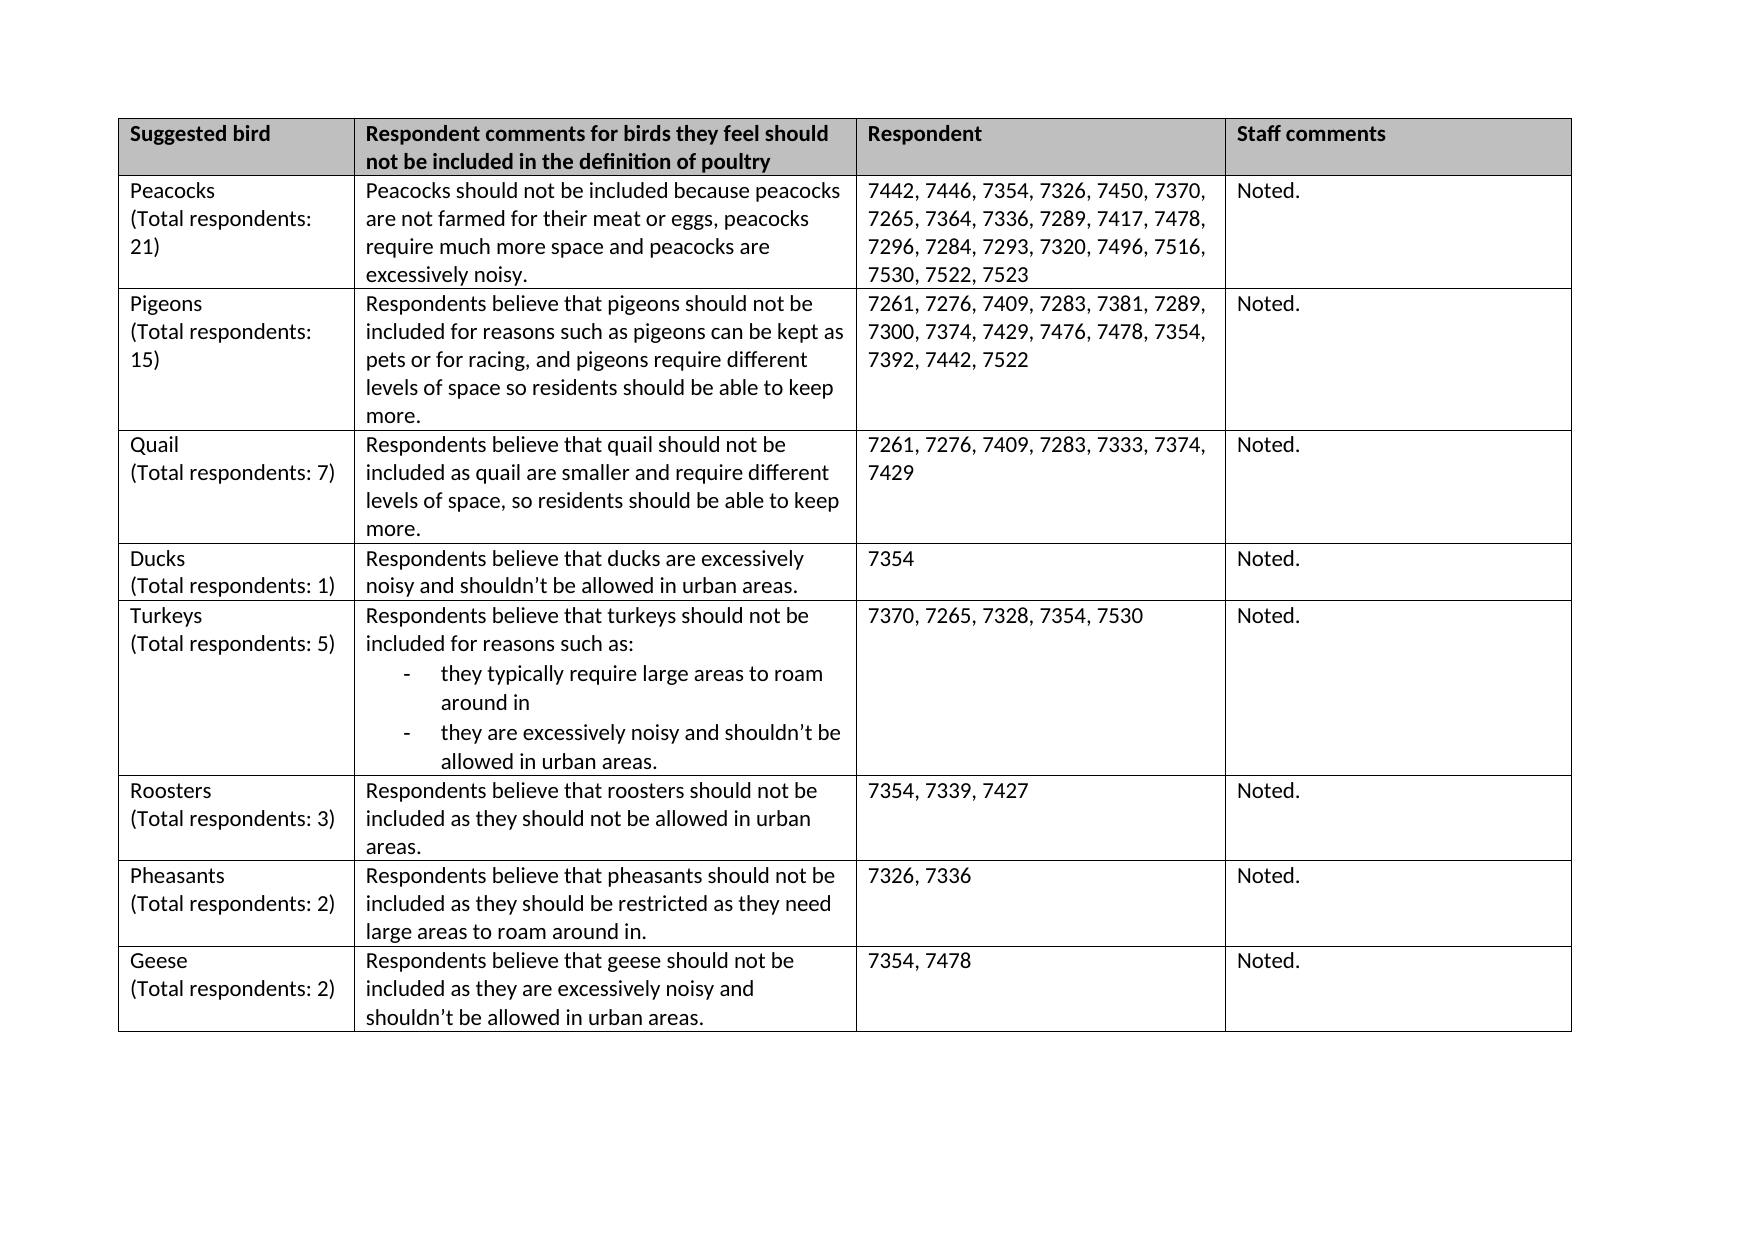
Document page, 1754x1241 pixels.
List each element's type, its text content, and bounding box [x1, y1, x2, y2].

table_cell Respondents believe that pheasants should not be included as they should be restricted as they need large areas to roam around in. [355, 861, 856, 946]
table_cell Peacocks should not be included because peacocks are not farmed for their meat or eggs, peacocks require much more space and peacocks are excessively noisy. [355, 176, 856, 288]
table_cell Respondents believe that pigeons should not be included for reasons such as pigeons can be kept as pets or for racing, and pigeons require different levels of space so residents should be able to keep more. [355, 289, 856, 429]
table_cell Respondents believe that ducks are excessively noisy and shouldn’t be allowed in urban areas. [355, 544, 856, 600]
table_cell Noted. [1226, 544, 1571, 600]
table_cell Noted. [1226, 289, 1571, 429]
table_cell Respondents believe that roosters should not be included as they should not be allowed in urban areas. [355, 776, 856, 860]
table_cell 7261, 7276, 7409, 7283, 7333, 7374, 7429 [857, 431, 1225, 543]
table_cell 7326, 7336 [857, 861, 1225, 946]
table_cell Roosters (Total respondents: 3) [119, 776, 354, 860]
table_cell Ducks (Total respondents: 1) [119, 544, 354, 600]
table_cell 7370, 7265, 7328, 7354, 7530 [857, 601, 1225, 775]
table_cell Noted. [1226, 776, 1571, 860]
table_cell Geese (Total respondents: 2) [119, 947, 354, 1031]
table_cell 7354, 7339, 7427 [857, 776, 1225, 860]
table_cell Pheasants (Total respondents: 2) [119, 861, 354, 946]
table_header Respondent [857, 119, 1225, 175]
table_cell Noted. [1226, 431, 1571, 543]
table_header Respondent comments for birds they feel should not be included in the definition of poultry [355, 119, 856, 175]
table_cell Noted. [1226, 601, 1571, 775]
table_cell Respondents believe that quail should not be included as quail are smaller and require different levels of space, so residents should be able to keep more. [355, 431, 856, 543]
table_header Suggested bird [119, 119, 354, 175]
table_cell 7442, 7446, 7354, 7326, 7450, 7370, 7265, 7364, 7336, 7289, 7417, 7478, 7296, 7284, 7293, 7320, 7496, 7516, 7530, 7522, 7523 [857, 176, 1225, 288]
table_cell 7261, 7276, 7409, 7283, 7381, 7289, 7300, 7374, 7429, 7476, 7478, 7354, 7392, 7442, 7522 [857, 289, 1225, 429]
table_cell Turkeys (Total respondents: 5) [119, 601, 354, 775]
table_cell Noted. [1226, 947, 1571, 1031]
table_cell 7354 [857, 544, 1225, 600]
table_header Staff comments [1226, 119, 1571, 175]
table_cell Noted. [1226, 861, 1571, 946]
table_cell 7354, 7478 [857, 947, 1225, 1031]
table_cell Noted. [1226, 176, 1571, 288]
table_cell Peacocks (Total respondents: 21) [119, 176, 354, 288]
table_cell Pigeons (Total respondents: 15) [119, 289, 354, 429]
table_cell Quail (Total respondents: 7) [119, 431, 354, 543]
table_cell Respondents believe that geese should not be included as they are excessively noisy and shouldn’t be allowed in urban areas. [355, 947, 856, 1031]
table_cell Respondents believe that turkeys should not be included for reasons such as: they typically require large areas to roam around in they are excessively noisy and shouldn’t be allowed in urban areas. [355, 601, 856, 775]
